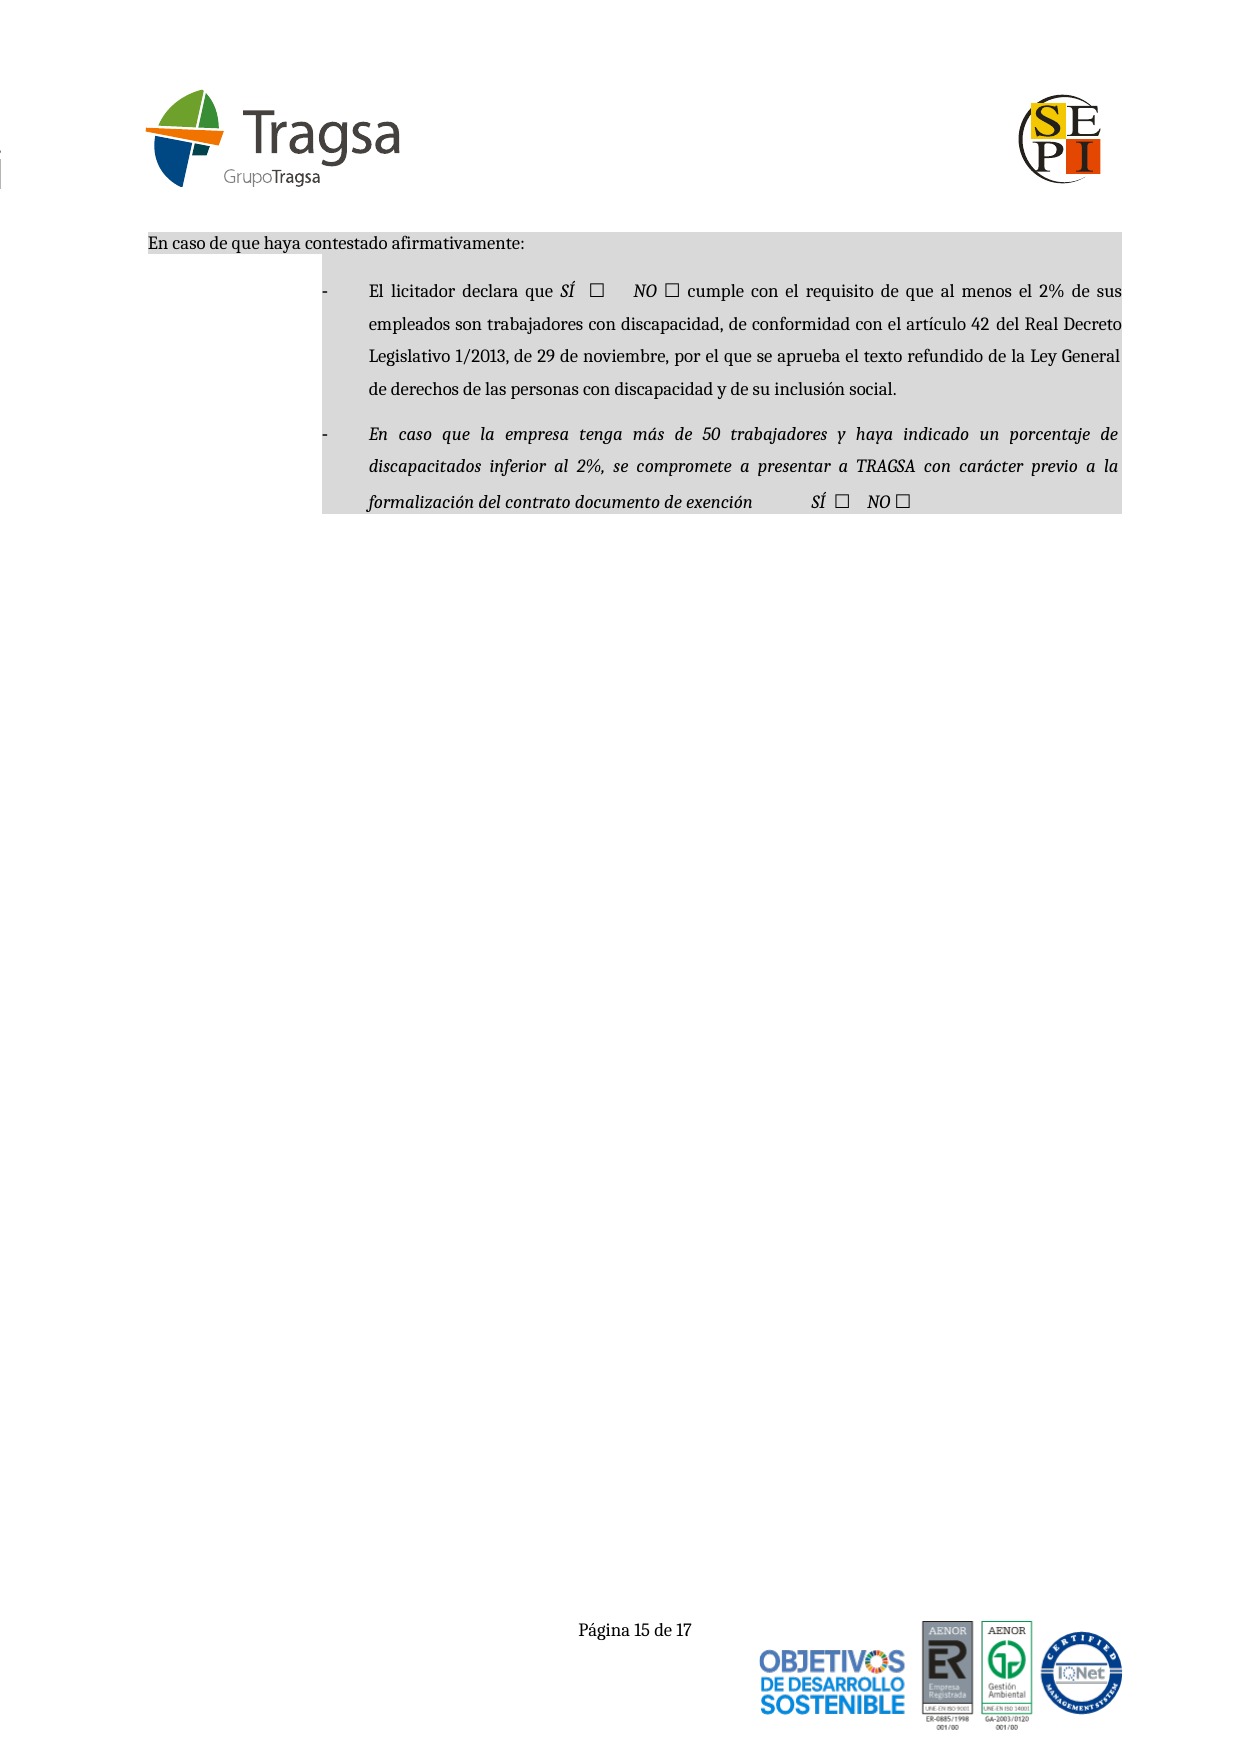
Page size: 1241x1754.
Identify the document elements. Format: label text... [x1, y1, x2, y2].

text En caso de que haya contestado afirmativamente: [148, 232, 1122, 254]
list En caso que la empresa tenga más de 50 trabajadores y haya indicado un porcentaje de discapacitados inferior al 2%, se compromete a presentar a TRAGSA con carácter previo a la formalización del contrato documento de exención SÍ NO [322, 423, 1122, 514]
list El licitador declara que SÍ NO cumple con el requisito de que al menos el 2% de sus empleados son trabajadores con discapacidad, de conformidad con el artículo 42 del Real Decreto Legislativo 1/2013, de 29 de noviembre, por el que se aprueba el texto refundido de la Ley General de derechos de las personas con discapacidad y de su inclusión social. [322, 277, 1122, 400]
picture [759, 1621, 1123, 1730]
